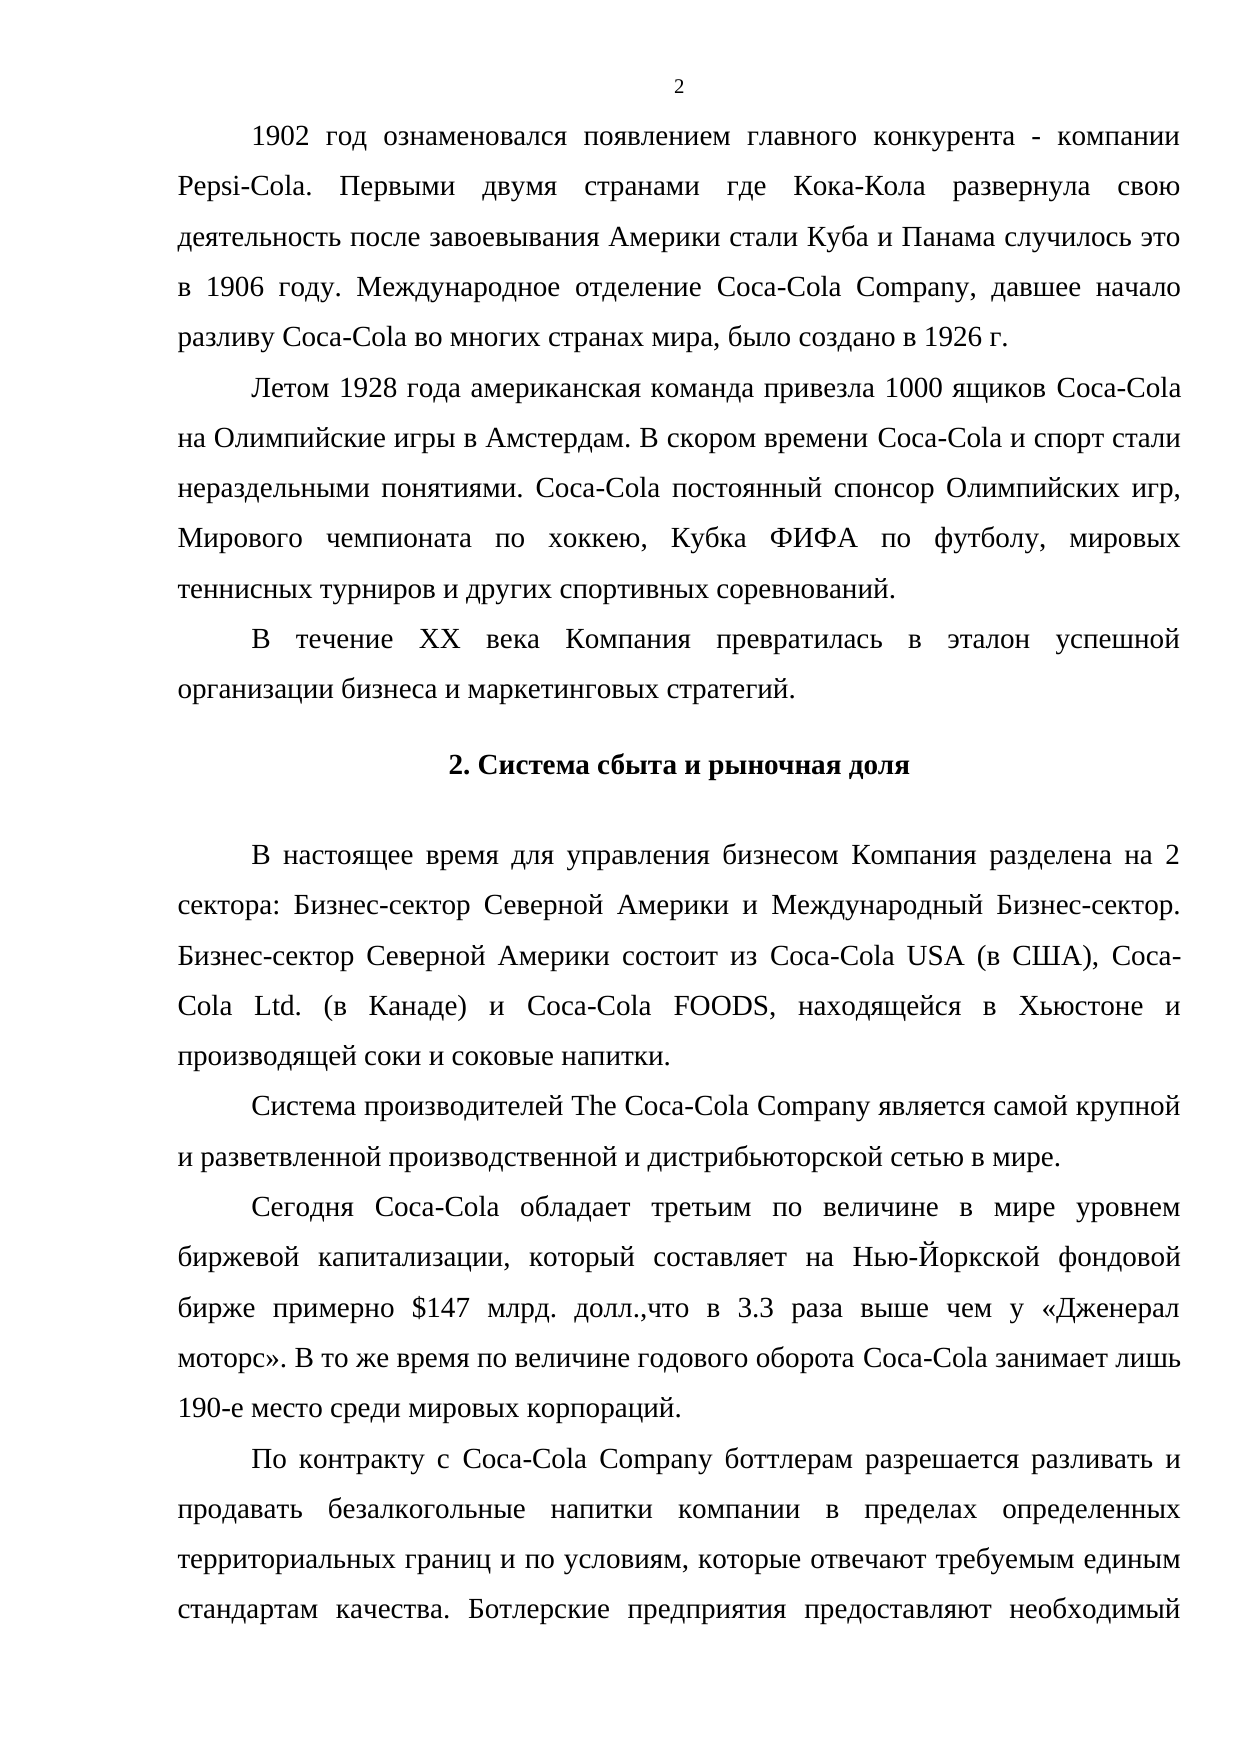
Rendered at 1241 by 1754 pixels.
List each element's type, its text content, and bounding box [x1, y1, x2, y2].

subtitle 2. Система сбыта и рыночная доля [177, 747, 1181, 780]
text В течение ХХ века Компания превратилась в эталон успешной организации бизнеса и маркетинговых стратегий. [177, 621, 1181, 705]
text Летом 1928 года американская команда привезла 1000 ящиков Coca-Cola на Олимпийские игры в Амстердам. В скором времени Coca-Cola и спорт стали нераздельными понятиями. Coca-Cola постоянный спонсор Олимпийских игр, Мирового чемпионата по хоккею, Кубка ФИФА по футболу, мировых теннисных турниров и других спортивных соревнований. [177, 370, 1181, 604]
text 1902 год ознаменовался появлением главного конкурента - компании Pepsi-Cola. Первыми двумя странами где Кока-Кола развернула свою деятельность после завоевывания Америки стали Куба и Панама случилось это в 1906 году. Международное отделение Coca-Cola Company, давшее начало разливу Coca-Cola во многих странах мира, было создано в 1926 г. [177, 118, 1181, 353]
text Сегодня Coca-Cola обладает третьим по величине в мире уровнем биржевой капитализации, который составляет на Нью-Йоркской фондовой бирже примерно $147 млрд. долл.,что в 3.3 раза выше чем у «Дженерал моторс». В то же время по величине годового оборота Coca-Cola занимает лишь 190-е место среди мировых корпораций. [177, 1189, 1181, 1424]
text В настоящее время для управления бизнесом Компания разделена на 2 сектора: Бизнес-сектор Северной Америки и Международный Бизнес-сектор. Бизнес-сектор Северной Америки состоит из Coca-Cola USA (в США), Coca-Cola Ltd. (в Канаде) и Coca-Cola FOODS, находящейся в Хьюстоне и производящей соки и соковые напитки. [177, 837, 1181, 1072]
text Система производителей The Coca-Cola Company является самой крупной и разветвленной производственной и дистрибьюторской сетью в мире. [177, 1088, 1181, 1172]
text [177, 1441, 1181, 1625]
